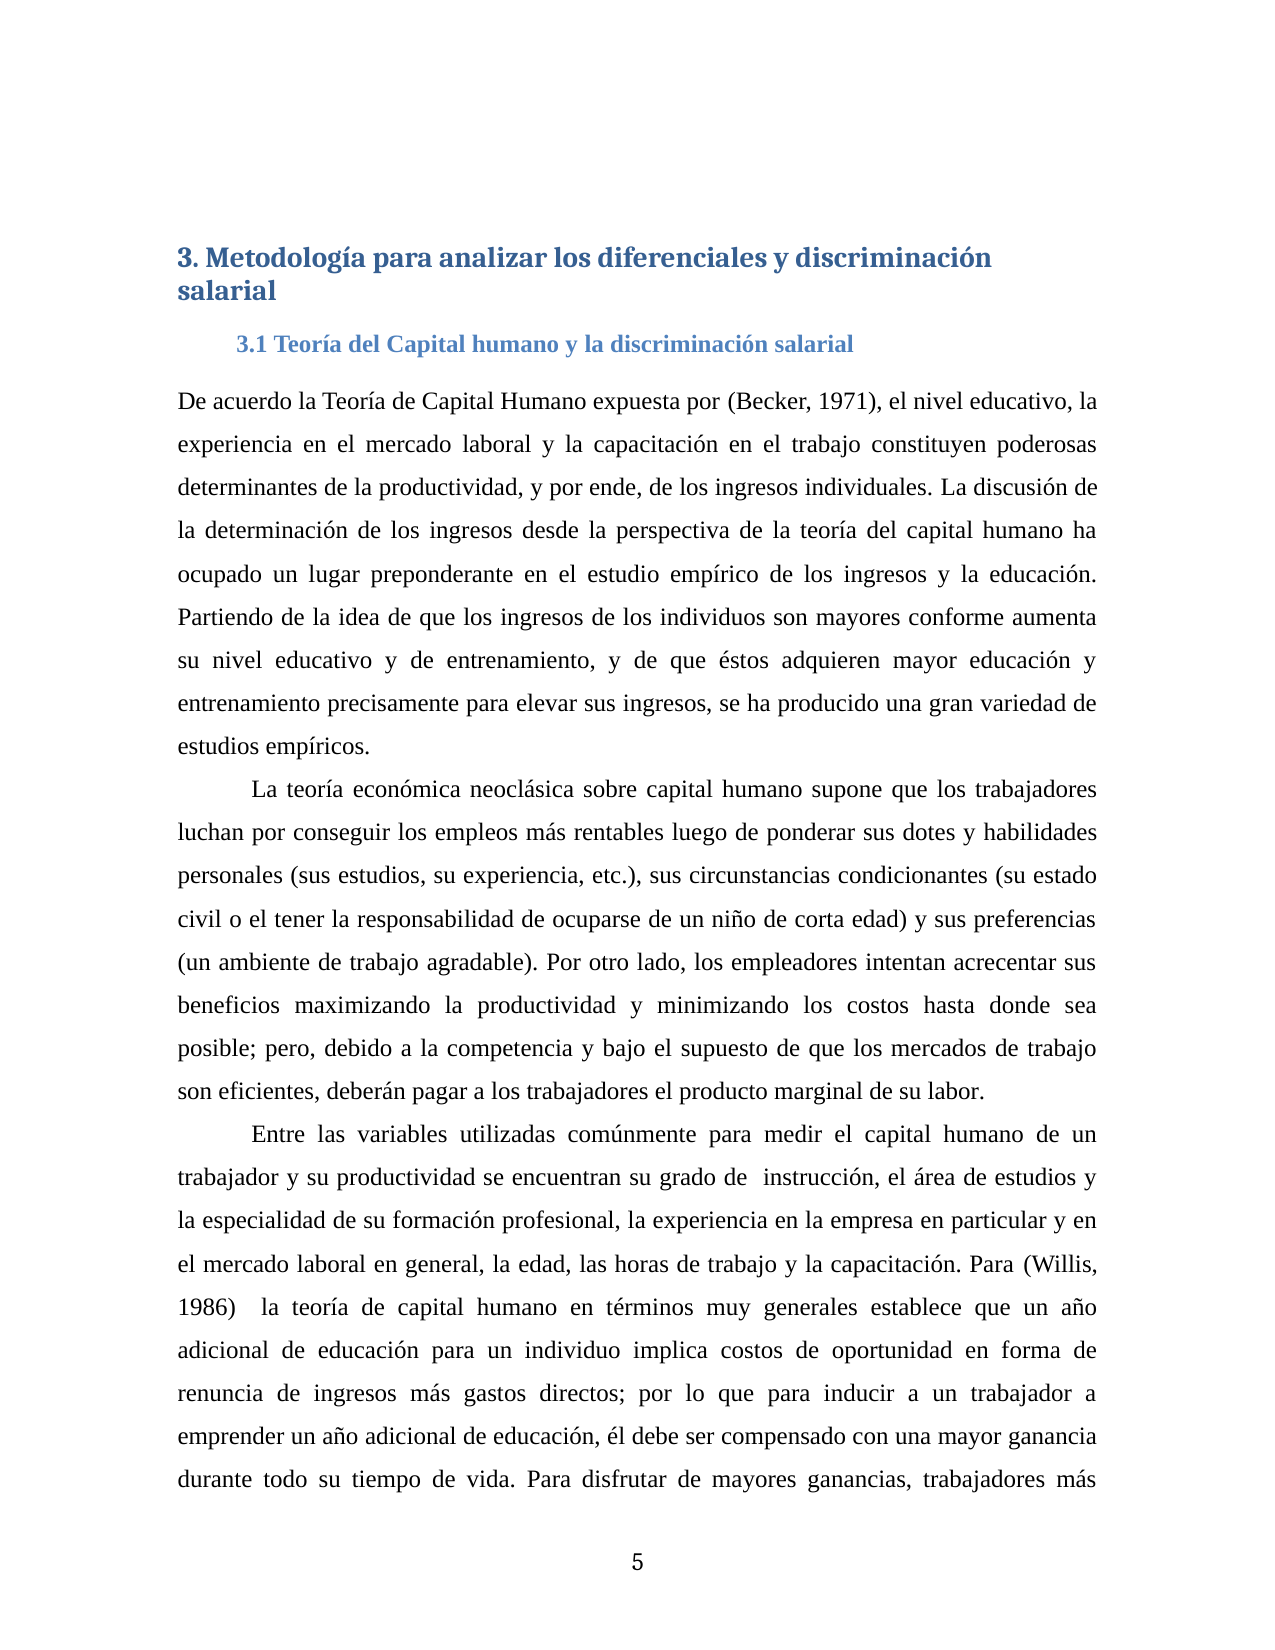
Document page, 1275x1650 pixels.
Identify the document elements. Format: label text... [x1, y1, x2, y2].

text La teoría económica neoclásica sobre capital humano supone que los trabajadores luchan por conseguir los empleos más rentables luego de ponderar sus dotes y habilidades personales (sus estudios, su experiencia, etc.), sus circunstancias condicionantes (su estado civil o el tener la responsabilidad de ocuparse de un niño de corta edad) y sus preferencias (un ambiente de trabajo agradable). Por otro lado, los empleadores intentan acrecentar sus beneficios maximizando la productividad y minimizando los costos hasta donde sea posible; pero, debido a la competencia y bajo el supuesto de que los mercados de trabajo son eficientes, deberán pagar a los trabajadores el producto marginal de su labor. [177, 774, 1098, 1105]
subtitle 3. Metodología para analizar los diferenciales y discriminación salarial [177, 241, 1098, 308]
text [177, 1119, 1098, 1493]
text De acuerdo la Teoría de Capital Humano expuesta por , el nivel educativo, la experiencia en el mercado laboral y la capacitación en el trabajo constituyen poderosas determinantes de la productividad, y por ende, de los ingresos individuales. La discusión de la determinación de los ingresos desde la perspectiva de la teoría del capital humano ha ocupado un lugar preponderante en el estudio empírico de los ingresos y la educación. Partiendo de la idea de que los ingresos de los individuos son mayores conforme aumenta su nivel educativo y de entrenamiento, y de que éstos adquieren mayor educación y entrenamiento precisamente para elevar sus ingresos, se ha producido una gran variedad de estudios empíricos. [177, 386, 1098, 760]
subtitle 3.1 Teoría del Capital humano y la discriminación salarial [177, 329, 1098, 357]
